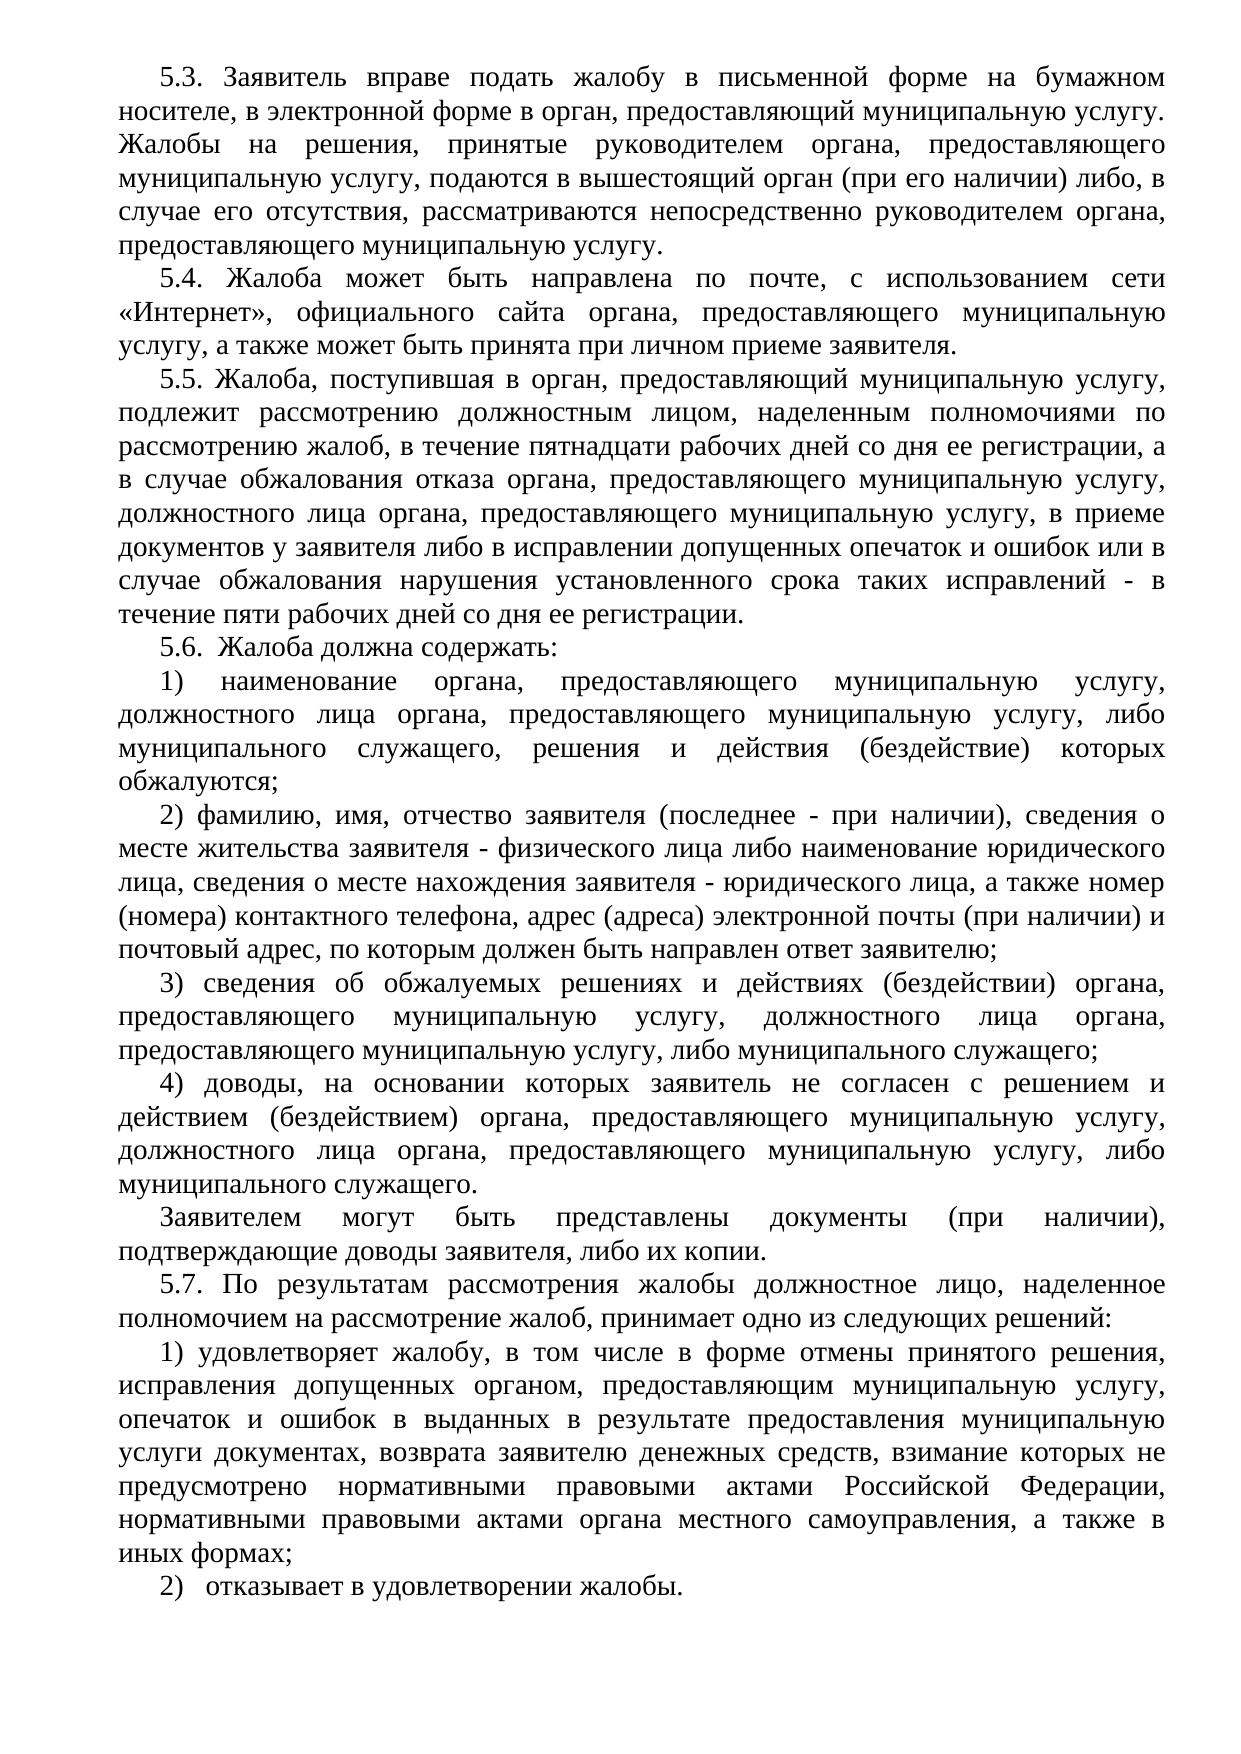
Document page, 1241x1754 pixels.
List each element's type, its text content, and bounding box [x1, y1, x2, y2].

text 5.6. Жалоба должна содержать: [118, 629, 1166, 663]
text 1) наименование органа, предоставляющего муниципальную услугу, должностного лица органа, предоставляющего муниципальную услугу, либо муниципального служащего, решения и действия (бездействие) которых обжалуются; [118, 663, 1166, 797]
text 2) отказывает в удовлетворении жалобы. [118, 1568, 1166, 1602]
text 2) фамилию, имя, отчество заявителя (последнее - при наличии), сведения о месте жительства заявителя - физического лица либо наименование юридического лица, сведения о месте нахождения заявителя - юридического лица, а также номер (номера) контактного телефона, адрес (адреса) электронной почты (при наличии) и почтовый адрес, по которым должен быть направлен ответ заявителю; [118, 797, 1166, 965]
text 1) удовлетворяет жалобу, в том числе в форме отмены принятого решения, исправления допущенных органом, предоставляющим муниципальную услугу, опечаток и ошибок в выданных в результате предоставления муниципальную услуги документах, возврата заявителю денежных средств, взимание которых не предусмотрено нормативными правовыми актами Российской Федерации, нормативными правовыми актами органа местного самоуправления, а также в иных формах; [118, 1334, 1166, 1568]
text 5.4. Жалоба может быть направлена по почте, с использованием сети «Интернет», официального сайта органа, предоставляющего муниципальную услугу, а также может быть принята при личном приеме заявителя. [118, 260, 1166, 361]
text Заявителем могут быть представлены документы (при наличии), подтверждающие доводы заявителя, либо их копии. [118, 1199, 1166, 1267]
text 5.5. Жалоба, поступившая в орган, предоставляющий муниципальную услугу, подлежит рассмотрению должностным лицом, наделенным полномочиями по рассмотрению жалоб, в течение пятнадцати рабочих дней со дня ее регистрации, а в случае обжалования отказа органа, предоставляющего муниципальную услугу, должностного лица органа, предоставляющего муниципальную услугу, в приеме документов у заявителя либо в исправлении допущенных опечаток и ошибок или в случае обжалования нарушения установленного срока таких исправлений - в течение пяти рабочих дней со дня ее регистрации. [118, 361, 1166, 629]
text 3) сведения об обжалуемых решениях и действиях (бездействии) органа, предоставляющего муниципальную услугу, должностного лица органа, предоставляющего муниципальную услугу, либо муниципального служащего; [118, 965, 1166, 1065]
text 5.3. Заявитель вправе подать жалобу в письменной форме на бумажном носителе, в электронной форме в орган, предоставляющий муниципальную услугу. Жалобы на решения, принятые руководителем органа, предоставляющего муниципальную услугу, подаются в вышестоящий орган (при его наличии) либо, в случае его отсутствия, рассматриваются непосредственно руководителем органа, предоставляющего муниципальную услугу. [118, 59, 1166, 260]
text 4) доводы, на основании которых заявитель не согласен с решением и действием (бездействием) органа, предоставляющего муниципальную услугу, должностного лица органа, предоставляющего муниципальную услугу, либо муниципального служащего. [118, 1065, 1166, 1199]
text 5.7. По результатам рассмотрения жалобы должностное лицо, наделенное полномочием на рассмотрение жалоб, принимает одно из следующих решений: [118, 1267, 1166, 1334]
